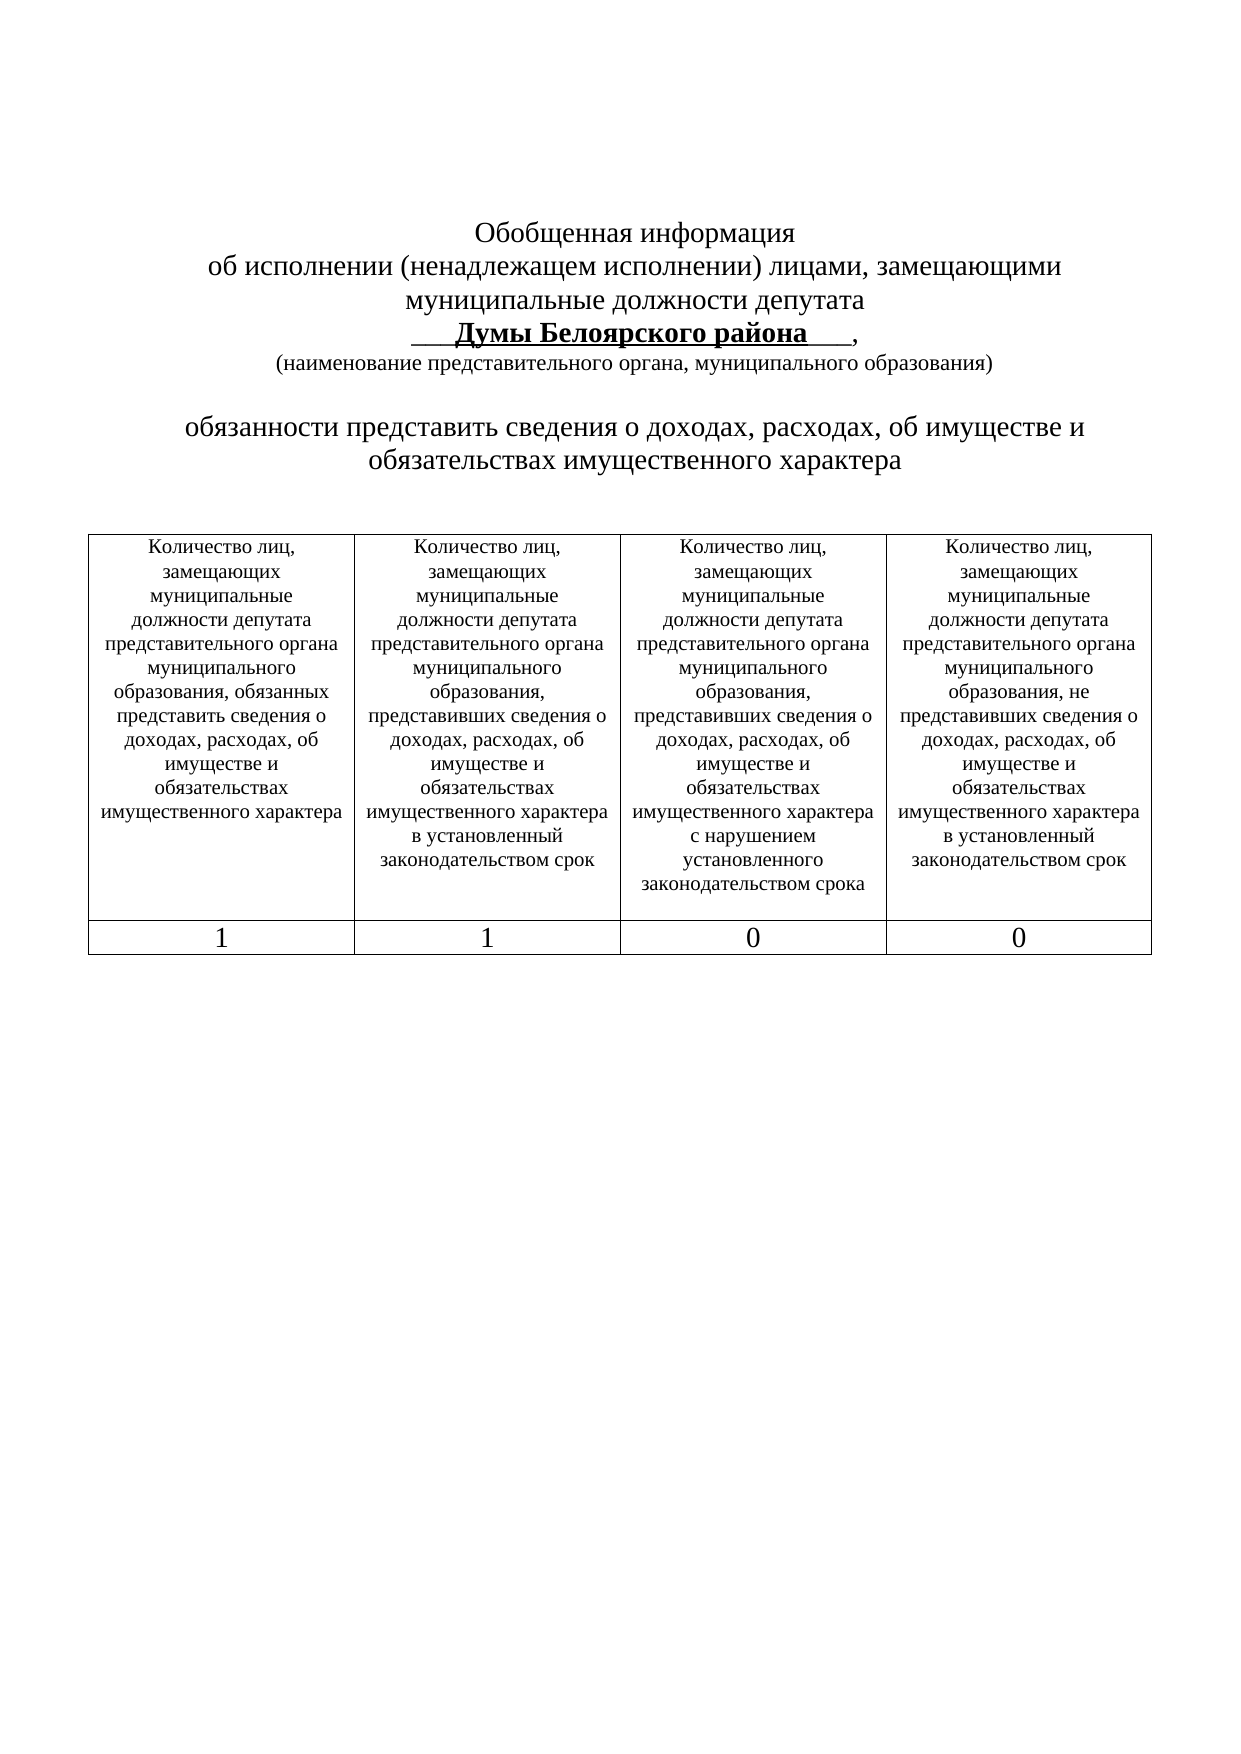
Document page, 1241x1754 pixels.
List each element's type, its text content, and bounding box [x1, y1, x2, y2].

text обязанности представить сведения о доходах, расходах, об имуществе и обязательствах имущественного характера [162, 409, 1107, 476]
text Обобщенная информация [162, 181, 1107, 248]
table_cell 1 [89, 921, 354, 954]
table_cell 1 [355, 921, 620, 954]
table_cell 0 [621, 921, 886, 954]
text (наименование представительного органа, муниципального образования) [162, 349, 1107, 375]
text об исполнении (ненадлежащем исполнении) лицами, замещающими муниципальные должности депутата [162, 248, 1107, 315]
table_cell 0 [887, 921, 1151, 954]
table_header Количество лиц, замещающих муниципальные должности депутата представительного органа муниципального образования, представивших сведения о доходах, расходах, об имуществе и обязательствах имущественного характера с нарушением установленного законодательством срока [621, 535, 886, 919]
table_header Количество лиц, замещающих муниципальные должности депутата представительного органа муниципального образования, представивших сведения о доходах, расходах, об имуществе и обязательствах имущественного характера в установленный законодательством срок [355, 535, 620, 919]
text ___Думы Белоярского района___, [162, 315, 1107, 349]
table_header Количество лиц, замещающих муниципальные должности депутата представительного органа муниципального образования, не представивших сведения о доходах, расходах, об имуществе и обязательствах имущественного характера в установленный законодательством срок [887, 535, 1151, 919]
table_header Количество лиц, замещающих муниципальные должности депутата представительного органа муниципального образования, обязанных представить сведения о доходах, расходах, об имуществе и обязательствах имущественного характера [89, 535, 354, 919]
